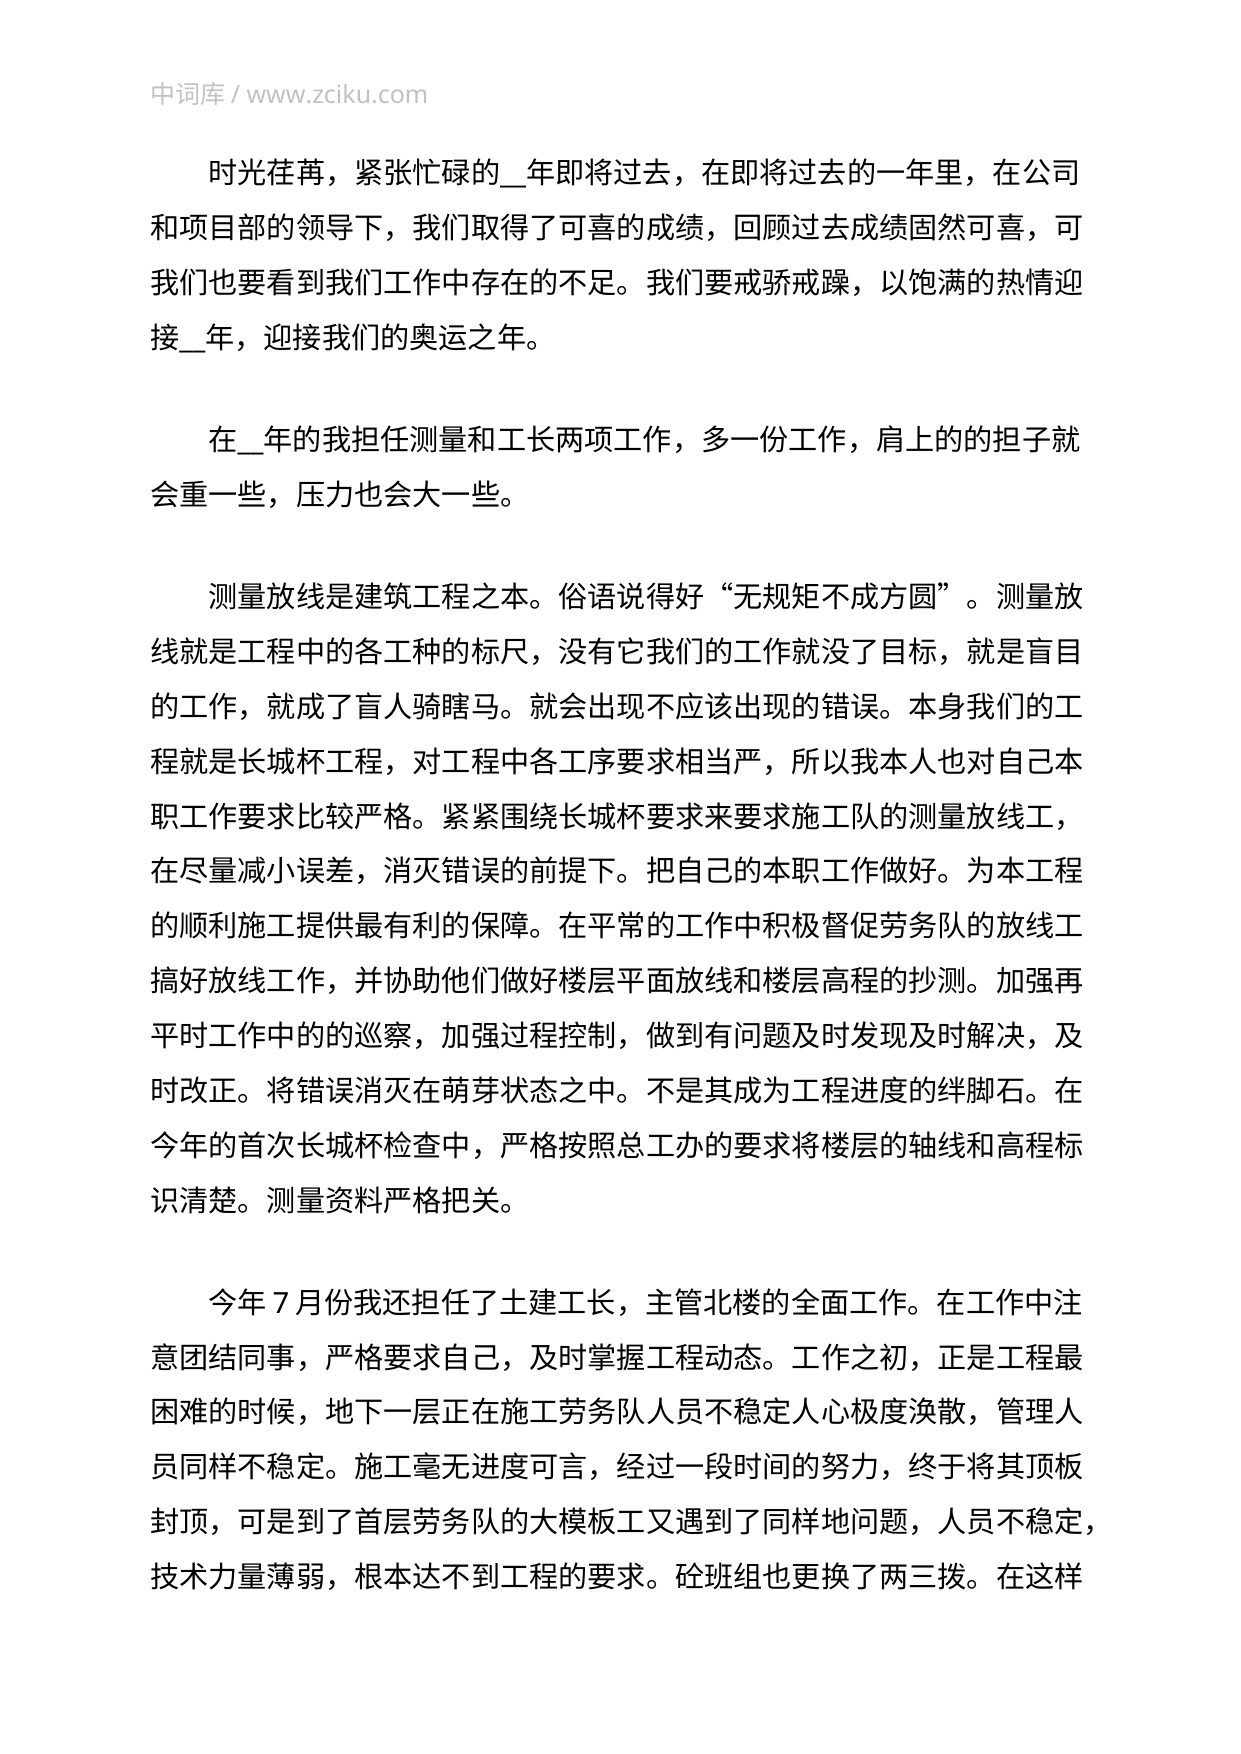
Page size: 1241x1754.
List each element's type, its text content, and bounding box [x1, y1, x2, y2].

text 测量放线是建筑工程之本。俗语说得好“无规矩不成方圆”。测量放线就是工程中的各工种的标尺，没有它我们的工作就没了目标，就是盲目的工作，就成了盲人骑瞎马。就会出现不应该出现的错误。本身我们的工程就是长城杯工程，对工程中各工序要求相当严，所以我本人也对自己本职工作要求比较严格。紧紧围绕长城杯要求来要求施工队的测量放线工，在尽量减小误差，消灭错误的前提下。把自己的本职工作做好。为本工程的顺利施工提供最有利的保障。在平常的工作中积极督促劳务队的放线工搞好放线工作，并协助他们做好楼层平面放线和楼层高程的抄测。加强再平时工作中的的巡察，加强过程控制，做到有问题及时发现及时解决，及时改正。将错误消灭在萌芽状态之中。不是其成为工程进度的绊脚石。在今年的首次长城杯检查中，严格按照总工办的要求将楼层的轴线和高程标识清楚。测量资料严格把关。 [150, 573, 1090, 1220]
text 时光荏苒，紧张忙碌的__年即将过去，在即将过去的一年里，在公司和项目部的领导下，我们取得了可喜的成绩，回顾过去成绩固然可喜，可我们也要看到我们工作中存在的不足。我们要戒骄戒躁，以饱满的热情迎接__年，迎接我们的奥运之年。 [150, 150, 1090, 357]
text 在__年的我担任测量和工长两项工作，多一份工作，肩上的的担子就会重一些，压力也会大一些。 [150, 417, 1090, 514]
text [150, 1279, 1090, 1596]
